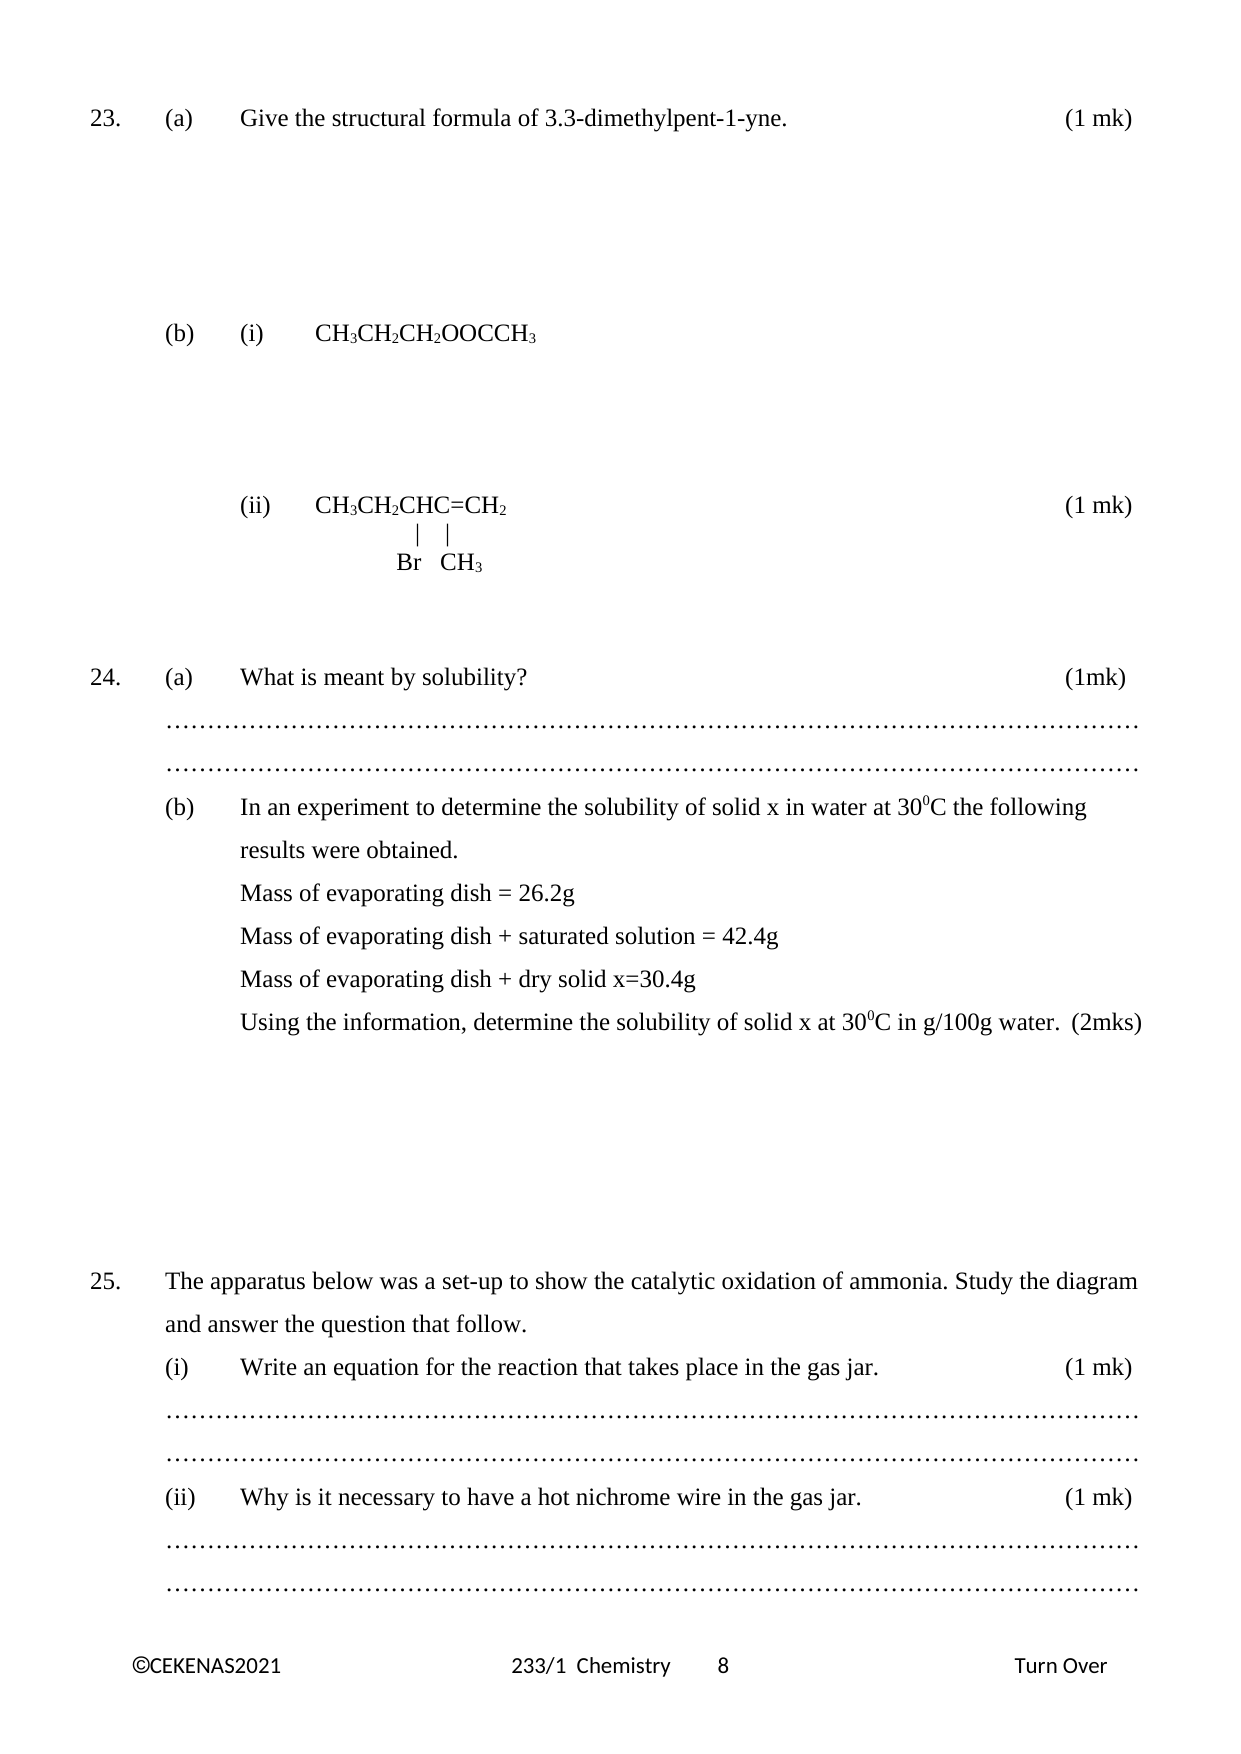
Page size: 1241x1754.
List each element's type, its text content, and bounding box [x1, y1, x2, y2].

text 25. The apparatus below was a set-up to show the catalytic oxidation of ammonia. Study the diagram and answer the question that follow. [90, 1266, 1150, 1338]
text (b) In an experiment to determine the solubility of solid x in water at 300C the following results were obtained. [90, 792, 1150, 863]
text (b) (i) CH3CH2CH2OOCCH3 [90, 318, 1150, 347]
text Using the information, determine the solubility of solid x at 300C in g/100g water. (2mks) [90, 1007, 1150, 1036]
text 24. (a) What is meant by solubility? (1mk) [90, 662, 1150, 691]
text ……………………………………………………………………………………………………… ……………………………………………………………………………………………………… [90, 1395, 1150, 1467]
text (i) Write an equation for the reaction that takes place in the gas jar. (1 mk) [90, 1352, 1150, 1381]
text (ii) Why is it necessary to have a hot nichrome wire in the gas jar. (1 mk) [90, 1482, 1150, 1510]
text ……………………………………………………………………………………………………… ……………………………………………………………………………………………………… [90, 705, 1150, 777]
text Mass of evaporating dish = 26.2g [90, 878, 1150, 907]
text (ii) CH3CH2CHC=CH2 (1 mk) [90, 490, 1150, 518]
text Mass of evaporating dish + saturated solution = 42.4g [90, 921, 1150, 950]
text 23. (a) Give the structural formula of 3.3-dimethylpent-1-yne. (1 mk) [90, 103, 1150, 132]
text Mass of evaporating dish + dry solid x=30.4g [90, 964, 1150, 993]
text | | [90, 518, 1150, 547]
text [90, 1525, 1150, 1597]
text Br CH3 [90, 547, 1150, 576]
